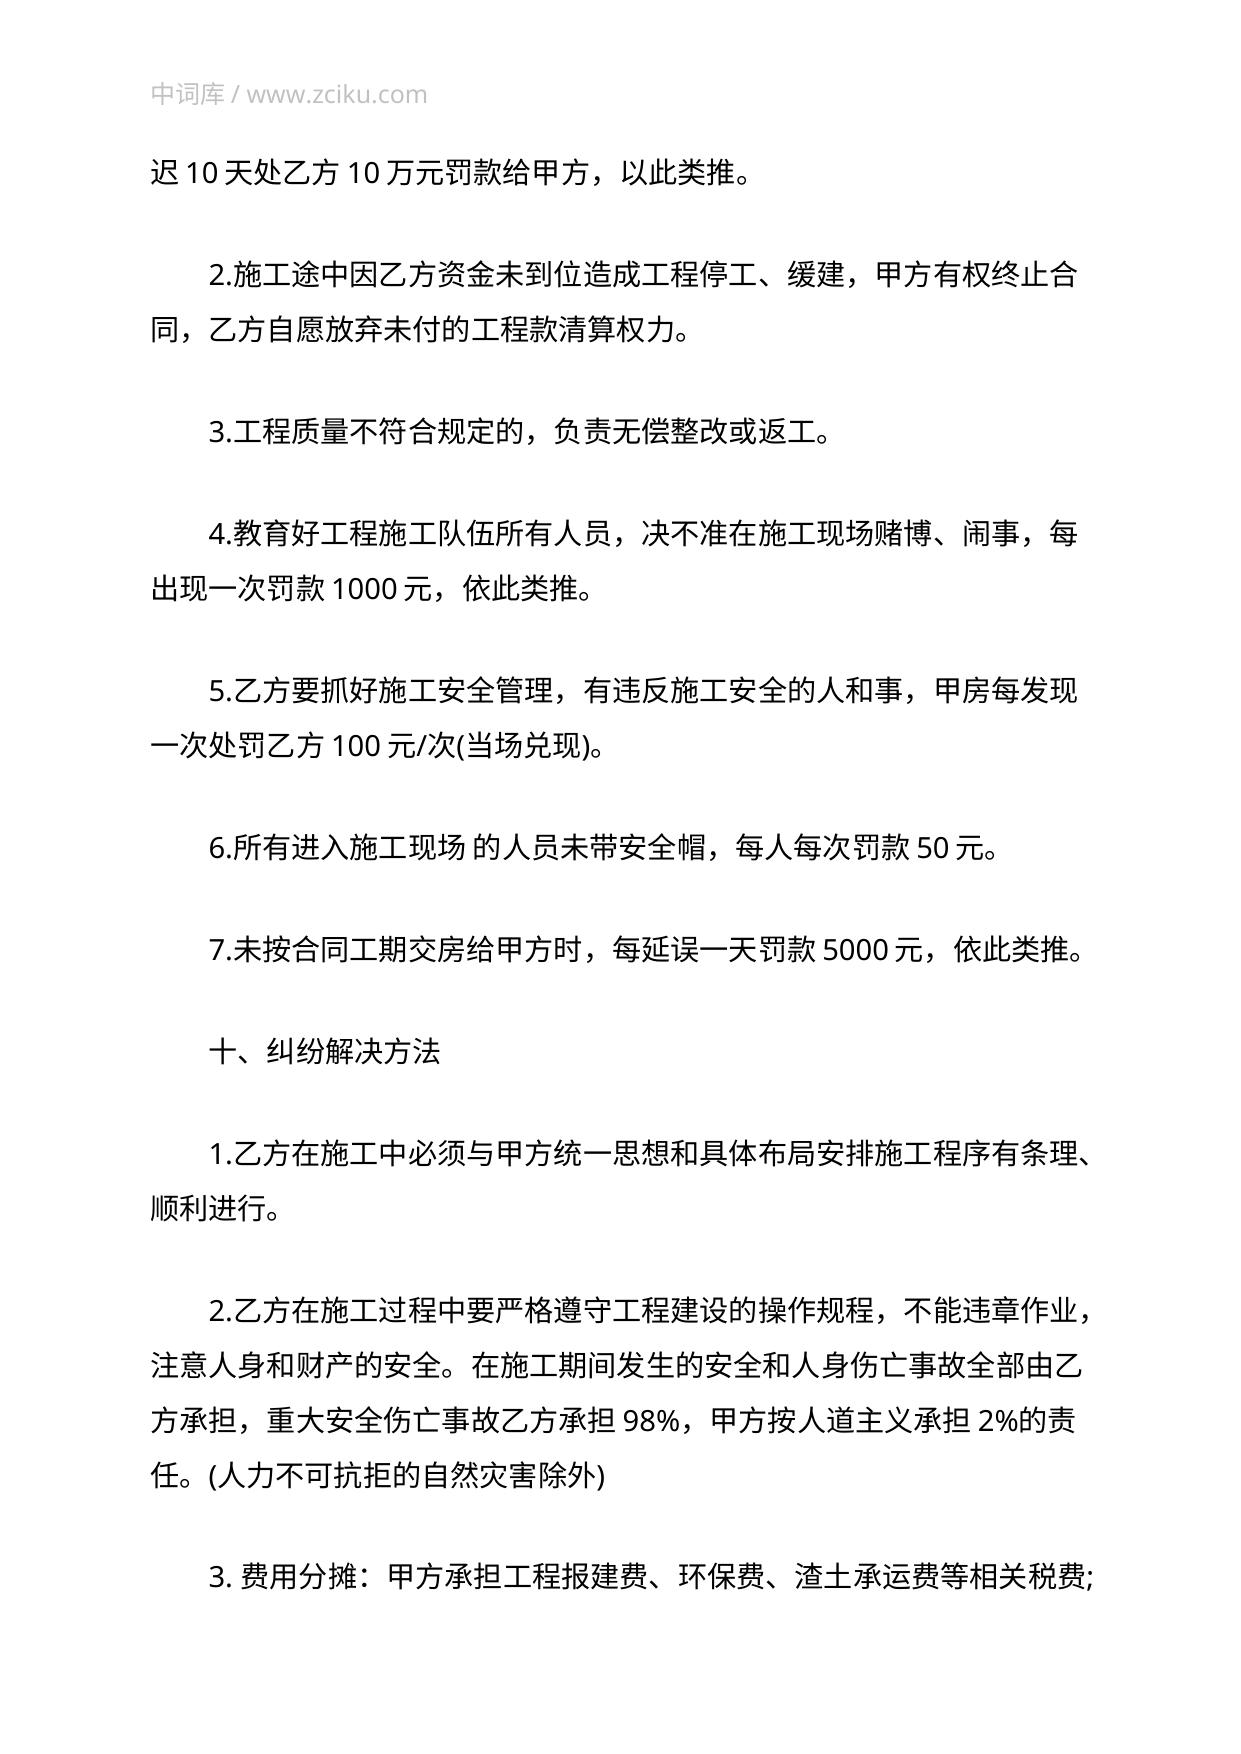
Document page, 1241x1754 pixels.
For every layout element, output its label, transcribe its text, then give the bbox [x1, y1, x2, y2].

text 1.乙方在施工中必须与甲方统一思想和具体布局安排施工程序有条理、顺利进行。 [150, 1130, 1090, 1228]
text 2.施工途中因乙方资金未到位造成工程停工、缓建，甲方有权终止合同，乙方自愿放弃未付的工程款清算权力。 [150, 252, 1090, 349]
text 7.未按合同工期交房给甲方时，每延误一天罚款5000元，依此类推。 [150, 927, 1090, 969]
text 4.教育好工程施工队伍所有人员，决不准在施工现场赌博、闹事，每出现一次罚款1000元，依此类推。 [150, 511, 1090, 608]
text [150, 150, 1090, 192]
text 3.工程质量不符合规定的，负责无偿整改或返工。 [150, 409, 1090, 451]
text 5.乙方要抓好施工安全管理，有违反施工安全的人和事，甲房每发现一次处罚乙方100元/次(当场兑现)。 [150, 668, 1090, 765]
text 十、纠纷解决方法 [150, 1029, 1090, 1071]
text 2.乙方在施工过程中要严格遵守工程建设的操作规程，不能违章作业，注意人身和财产的安全。在施工期间发生的安全和人身伤亡事故全部由乙方承担，重大安全伤亡事故乙方承担98%，甲方按人道主义承担2%的责任。(人力不可抗拒的自然灾害除外) [150, 1287, 1090, 1494]
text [150, 1554, 1090, 1596]
text 6.所有进入施工现场 的人员未带安全帽，每人每次罚款50元。 [150, 825, 1090, 867]
